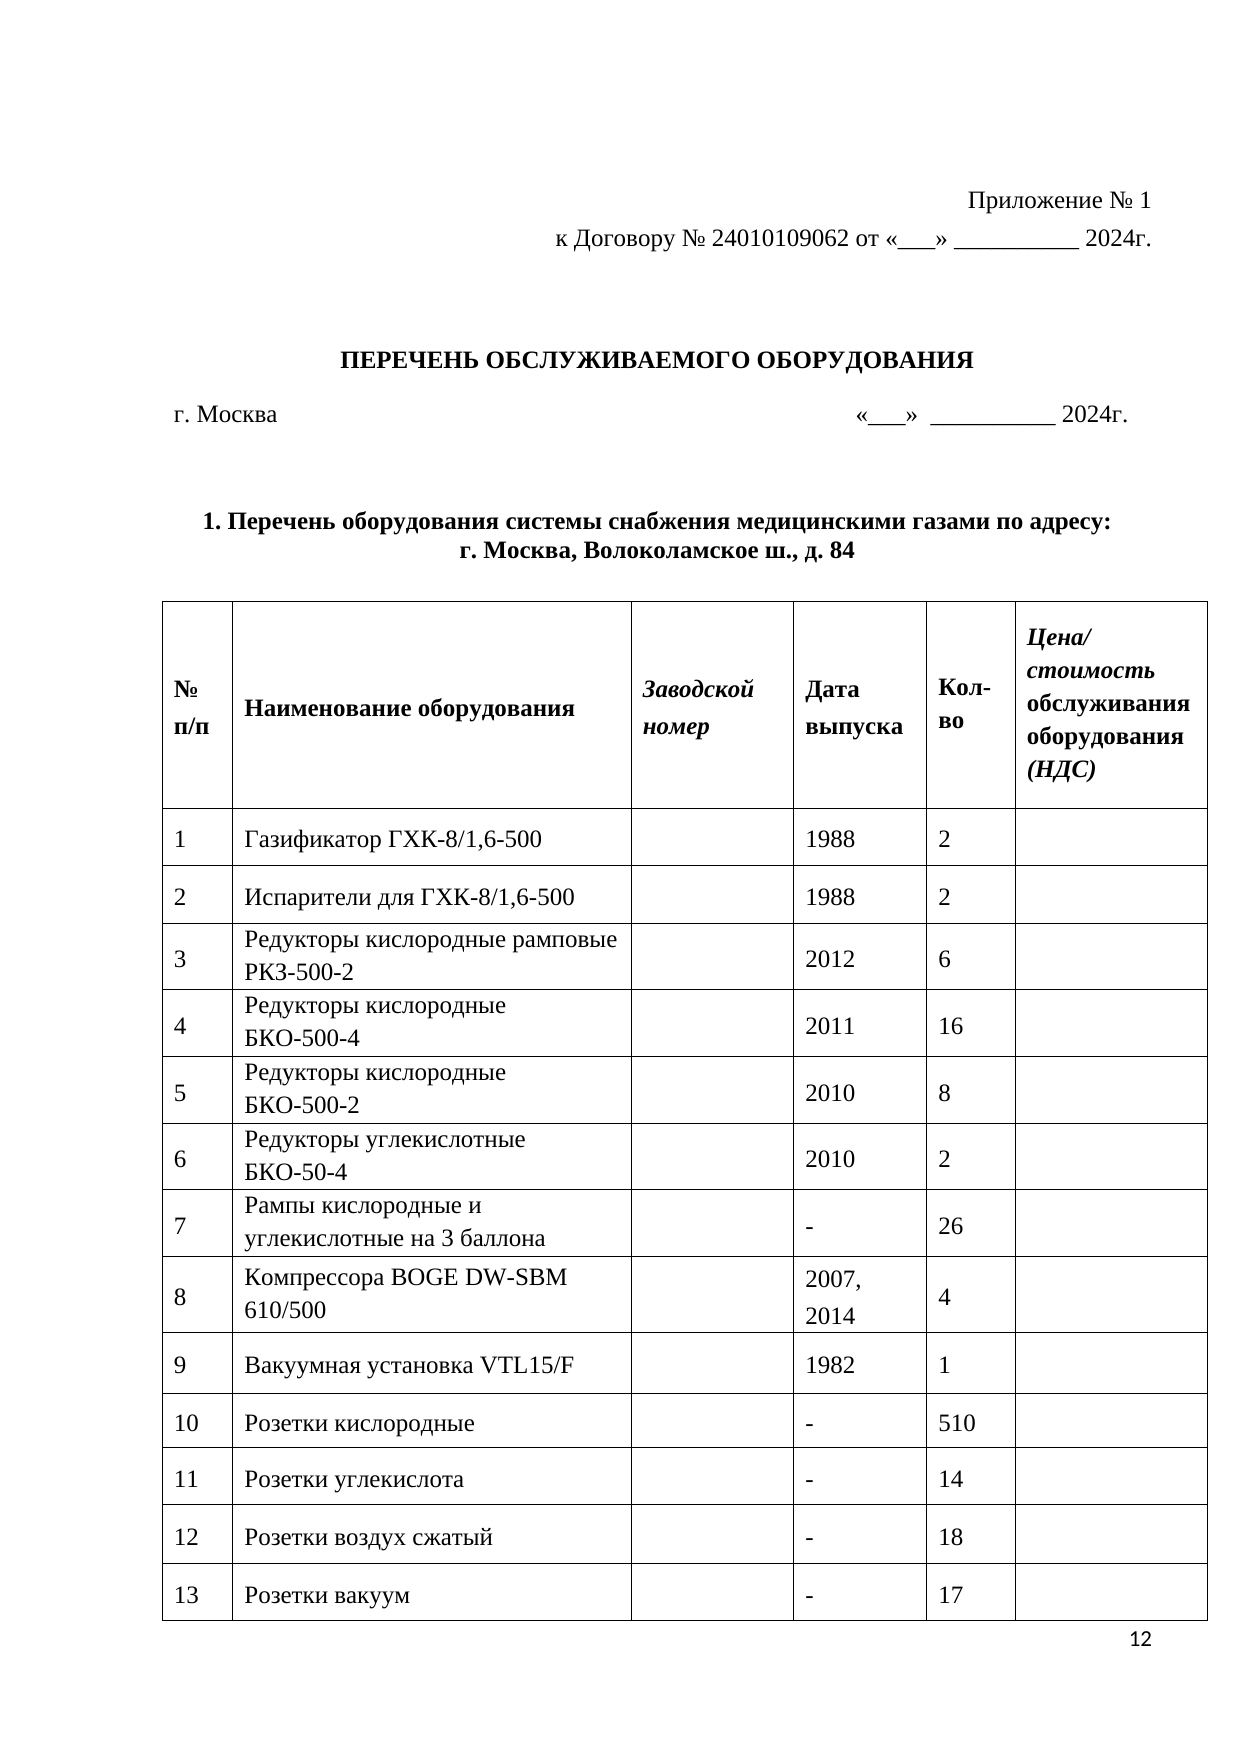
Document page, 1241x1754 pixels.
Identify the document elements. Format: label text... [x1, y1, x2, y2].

table_header Дата выпуска [794, 602, 926, 807]
table_cell Вакуумная установка VTL15/F [233, 1333, 631, 1392]
table_cell 5 [163, 1057, 232, 1123]
table_cell [1016, 1257, 1207, 1332]
table_cell Розетки кислородные [233, 1394, 631, 1447]
table_cell [632, 1448, 793, 1504]
table_cell - [794, 1505, 926, 1563]
table_cell 12 [163, 1505, 232, 1563]
text к Договору № 24010109062 от «___» __________ 2024г. [162, 216, 1152, 253]
table_cell [632, 1333, 793, 1392]
table_cell [632, 1505, 793, 1563]
table_cell [1016, 1057, 1207, 1123]
text г. Москва, Волоколамское ш., д. 84 [162, 535, 1152, 563]
table_cell [1016, 1124, 1207, 1189]
table_header Заводской номер [632, 602, 793, 807]
table_header Цена/стоимость обслуживания оборудования (НДС) [1016, 602, 1207, 807]
table_cell 11 [163, 1448, 232, 1504]
table_cell [632, 866, 793, 923]
table_cell - [794, 1394, 926, 1447]
table_cell [1016, 866, 1207, 923]
table_cell 10 [163, 1394, 232, 1447]
table_cell 4 [163, 990, 232, 1056]
table_cell - [794, 1448, 926, 1504]
table_cell 16 [927, 990, 1015, 1056]
table_cell 1982 [794, 1333, 926, 1392]
table_cell [1016, 1190, 1207, 1256]
table_header Наименование оборудования [233, 602, 631, 807]
table_cell Газификатор ГХК-8/1,6-500 [233, 809, 631, 864]
table_cell 6 [163, 1124, 232, 1189]
table_cell 1 [163, 809, 232, 864]
table_cell 6 [927, 924, 1015, 989]
table_cell 2 [163, 866, 232, 923]
table_cell [632, 1564, 793, 1620]
table_cell 3 [163, 924, 232, 989]
table_cell 2010 [794, 1057, 926, 1123]
table_cell 2 [927, 866, 1015, 923]
table_cell [632, 924, 793, 989]
table_cell Редукторы углекислотные БКО-50-4 [233, 1124, 631, 1189]
table_cell Редукторы кислородные БКО-500-2 [233, 1057, 631, 1123]
table_cell [1016, 924, 1207, 989]
table_cell Розетки углекислота [233, 1448, 631, 1504]
table_cell 2 [927, 809, 1015, 864]
table_cell 26 [927, 1190, 1015, 1256]
table_cell 510 [927, 1394, 1015, 1447]
table_cell 2011 [794, 990, 926, 1056]
table_cell 17 [927, 1564, 1015, 1620]
table_cell [632, 1190, 793, 1256]
table_cell Редукторы кислородные рамповые РКЗ-500-2 [233, 924, 631, 989]
table_cell Розетки вакуум [233, 1564, 631, 1620]
table_cell 8 [927, 1057, 1015, 1123]
table_cell 9 [163, 1333, 232, 1392]
table_cell 2 [927, 1124, 1015, 1189]
table_header № п/п [163, 602, 232, 807]
table_header Кол-во [927, 602, 1015, 807]
table_cell 4 [927, 1257, 1015, 1332]
text Приложение № 1 [162, 178, 1152, 216]
table_cell - [794, 1564, 926, 1620]
table_cell [632, 1257, 793, 1332]
table_header г. Москва [163, 399, 657, 452]
table_cell [632, 990, 793, 1056]
table_cell [632, 1124, 793, 1189]
table_cell 8 [163, 1257, 232, 1332]
table_cell [1016, 1564, 1207, 1620]
table_cell [632, 809, 793, 864]
table_cell [1016, 809, 1207, 864]
table_cell [632, 1057, 793, 1123]
table_cell 14 [927, 1448, 1015, 1504]
table_cell Рампы кислородные и углекислотные на 3 баллона [233, 1190, 631, 1256]
table_cell 13 [163, 1564, 232, 1620]
text 1. Перечень оборудования системы снабжения медицинскими газами по адресу: [162, 506, 1152, 535]
table_cell 1988 [794, 866, 926, 923]
table_cell [632, 1394, 793, 1447]
table_cell Испарители для ГХК-8/1,6-500 [233, 866, 631, 923]
table_cell Компрессора BOGE DW-SBM 610/500 [233, 1257, 631, 1332]
table_cell [1016, 1448, 1207, 1504]
table_cell 7 [163, 1190, 232, 1256]
table_cell 1988 [794, 809, 926, 864]
text ПЕРЕЧЕНЬ ОБСЛУЖИВАЕМОГО ОБОРУДОВАНИЯ [162, 345, 1152, 373]
table_cell [1016, 990, 1207, 1056]
table_cell 2007, 2014 [794, 1257, 926, 1332]
table_header «___» __________ 2024г. [657, 399, 1152, 452]
table_cell 18 [927, 1505, 1015, 1563]
table_cell [1016, 1333, 1207, 1392]
table_cell - [794, 1190, 926, 1256]
table_cell [1016, 1394, 1207, 1447]
table_cell 2010 [794, 1124, 926, 1189]
table_cell 1 [927, 1333, 1015, 1392]
table_cell Розетки воздух сжатый [233, 1505, 631, 1563]
table_cell 2012 [794, 924, 926, 989]
table_cell [1016, 1505, 1207, 1563]
table_cell Редукторы кислородные БКО-500-4 [233, 990, 631, 1056]
